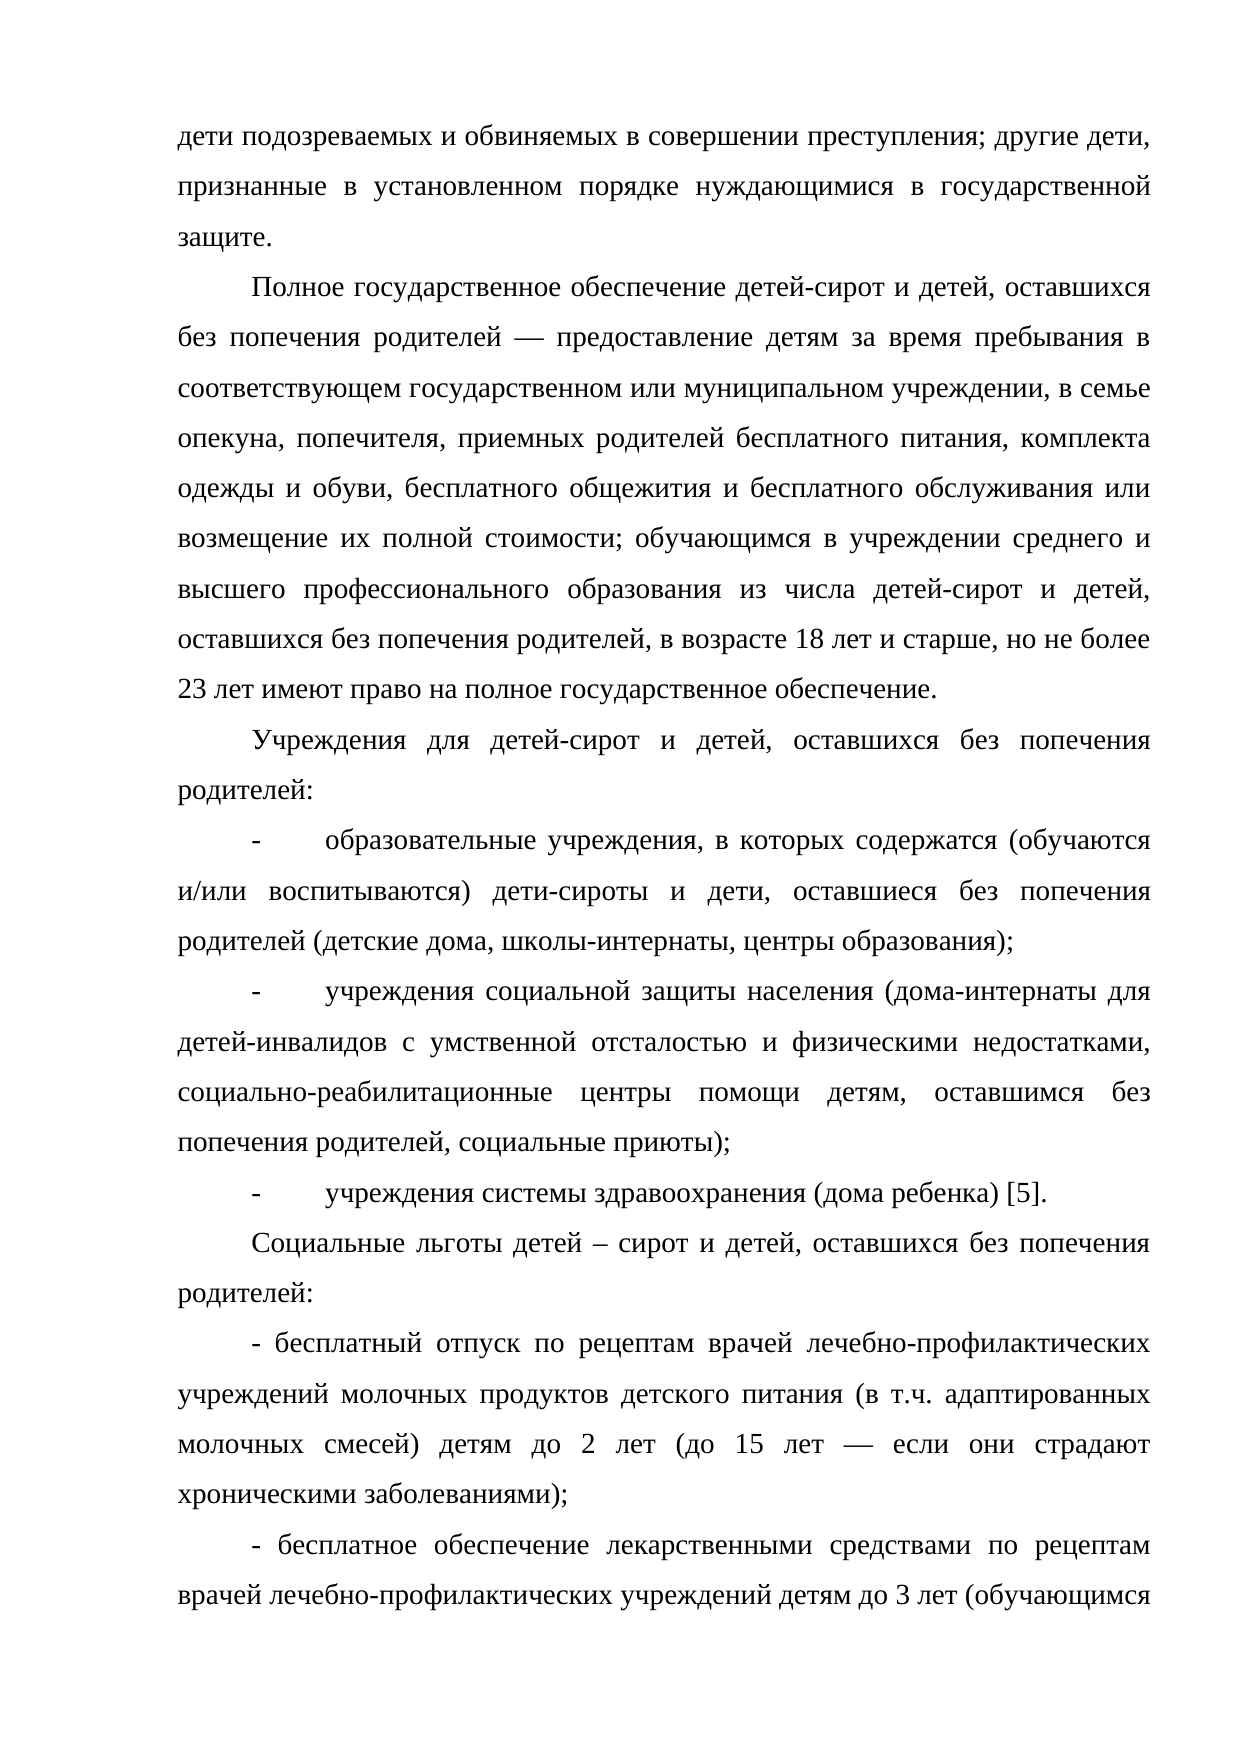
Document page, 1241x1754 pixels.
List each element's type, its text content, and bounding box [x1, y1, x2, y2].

list образовательные учреждения, в которых содержатся (обучаются и/или воспитываются) дети-сироты и дети, оставшиеся без попечения родителей (детские дома, школы-интернаты, центры образования); [177, 822, 1152, 957]
list учреждения социальной защиты населения (дома-интернаты для детей-инвалидов с умственной отсталостью и физическими недостатками, социально-реабилитационные центры помощи детям, оставшимся без попечения родителей, социальные приюты); [177, 973, 1152, 1158]
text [177, 1527, 1152, 1611]
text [177, 118, 1152, 252]
text Учреждения для детей-сирот и детей, оставшихся без попечения родителей: [177, 722, 1152, 806]
text Полное государственное обеспечение детей-сирот и детей, оставшихся без попечения родителей — предоставление детям за время пребывания в соответствующем государственном или муниципальном учреждении, в семье опекуна, попечителя, приемных родителей бесплатного питания, комплекта одежды и обуви, бесплатного общежития и бесплатного обслуживания или возмещение их полной стоимости; обучающимся в учреждении среднего и высшего профессионального образования из числа детей-сирот и детей, оставшихся без попечения родителей, в возрасте 18 лет и старше, но не более 23 лет имеют право на полное государственное обеспечение. [177, 269, 1152, 705]
text Социальные льготы детей – сирот и детей, оставшихся без попечения родителей: [177, 1225, 1152, 1309]
text - бесплатный отпуск по рецептам врачей лечебно-профилактических учреждений молочных продуктов детского питания (в т.ч. адаптированных молочных смесей) детям до 2 лет (до 15 лет — если они страдают хроническими заболеваниями); [177, 1326, 1152, 1510]
list учреждения системы здравоохранения (дома ребенка) [5]. [177, 1175, 1152, 1208]
